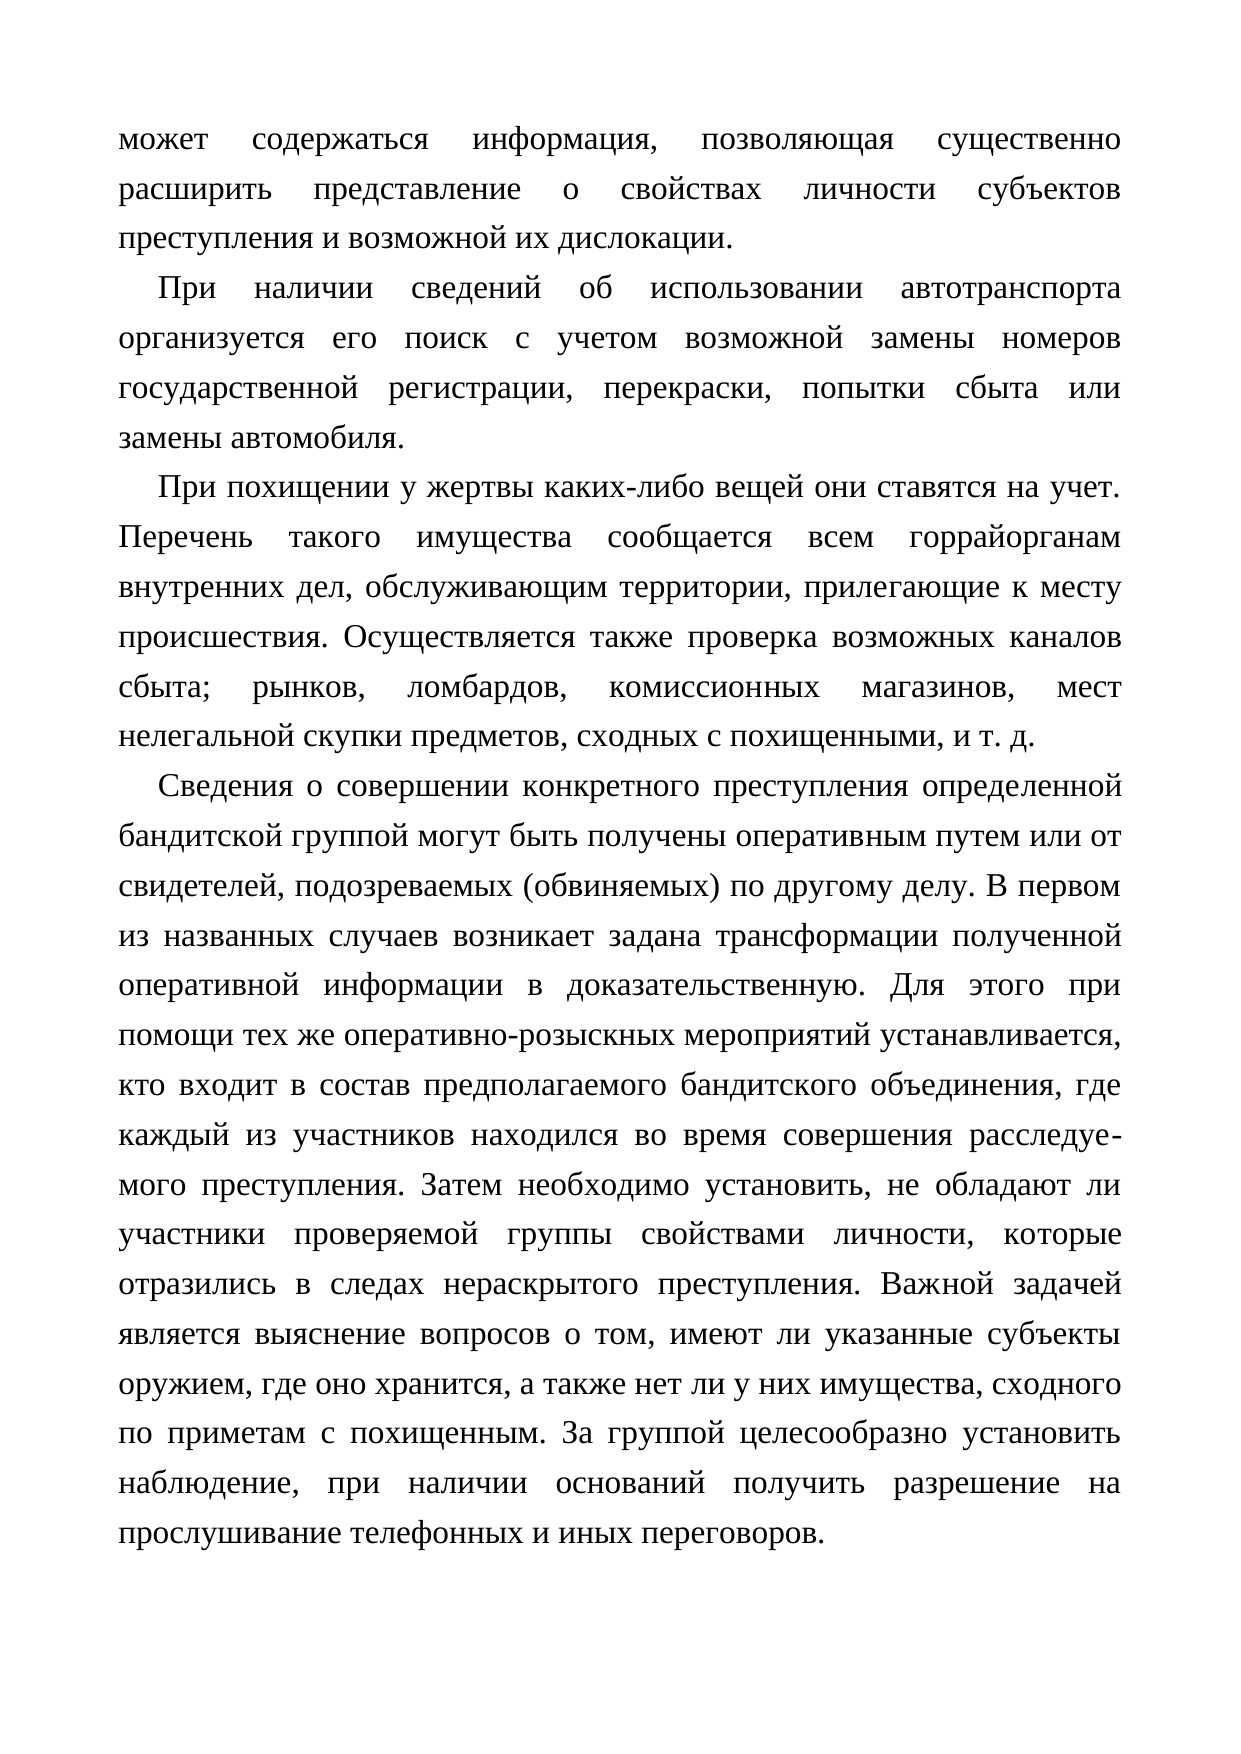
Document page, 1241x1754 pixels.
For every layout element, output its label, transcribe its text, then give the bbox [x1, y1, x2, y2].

text При похищении у жертвы каких-либо вещей они ставятся на учет. Перечень такого имущества сообщается всем горрайорганам внутренних дел, обслуживающим территории, прилегающие к месту происшествия. Осуществляется также проверка возможных каналов сбыта; рынков, ломбардов, комиссионных магазинов, мест нелегальной скупки предметов, сходных с похищенными, и т. д. [118, 467, 1122, 754]
text При наличии сведений об использовании автотранспорта организуется его поиск с учетом возможной замены номеров государственной регистрации, перекраски, попытки сбыта или замены автомобиля. [118, 267, 1122, 455]
text Сведения о совершении конкретного преступления определенной бандитской группой могут быть получены оперативным путем или от свидетелей, подозреваемых (обвиняемых) по другому делу. В первом из названных случаев возникает задана трансформации полученной оперативной информации в доказательственную. Для этого при помощи тех же оперативно-розыскных мероприятий устанавливается, кто входит в состав предполагаемого бандитского объединения, где каждый из участников находился во время совершения расследуемого преступления. Затем необходимо установить, не обладают ли участники проверяемой группы свойствами личности, которые отразились в следах нераскрытого преступления. Важной задачей является выяснение вопросов о том, имеют ли указанные субъекты оружием, где оно хранится, а также нет ли у них имущества, сходного по приметам с похищенным. За группой целесообразно установить наблюдение, при наличии оснований получить разрешение на прослушивание телефонных и иных переговоров. [118, 765, 1122, 1551]
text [118, 118, 1122, 256]
